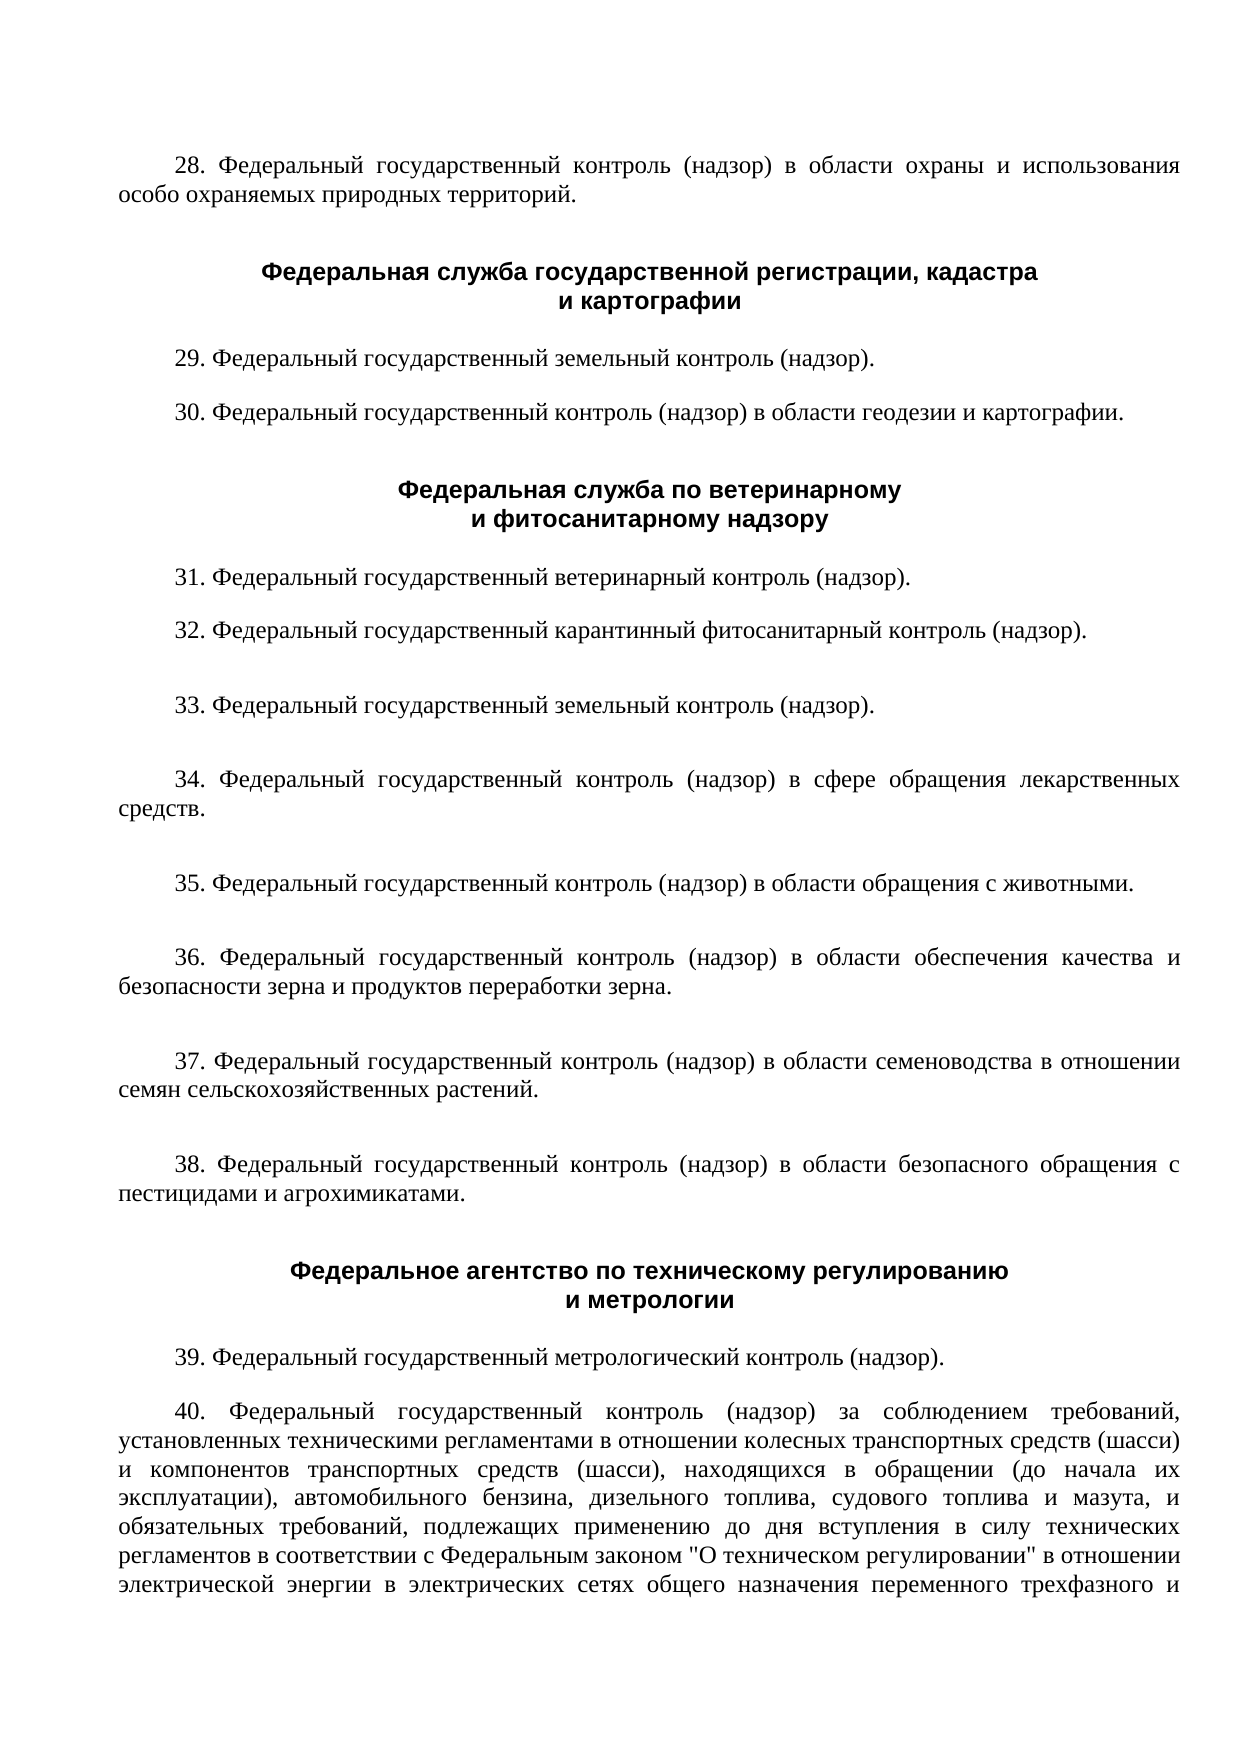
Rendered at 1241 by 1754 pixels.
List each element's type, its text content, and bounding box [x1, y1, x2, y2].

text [118, 1396, 1181, 1597]
text 32. Федеральный государственный карантинный фитосанитарный контроль (надзор). [118, 615, 1181, 644]
title Федеральная служба государственной регистрации, кадастра [118, 257, 1181, 286]
text 31. Федеральный государственный ветеринарный контроль (надзор). [118, 562, 1181, 590]
text 39. Федеральный государственный метрологический контроль (надзор). [118, 1342, 1181, 1371]
title Федеральная служба по ветеринарному [118, 475, 1181, 504]
text 29. Федеральный государственный земельный контроль (надзор). [118, 343, 1181, 372]
title и метрологии [118, 1285, 1181, 1314]
text 36. Федеральный государственный контроль (надзор) в области обеспечения качества и безопасности зерна и продуктов переработки зерна. [118, 942, 1181, 1000]
text 38. Федеральный государственный контроль (надзор) в области безопасного обращения с пестицидами и агрохимикатами. [118, 1149, 1181, 1207]
text 28. Федеральный государственный контроль (надзор) в области охраны и использования особо охраняемых природных территорий. [118, 150, 1181, 207]
text 30. Федеральный государственный контроль (надзор) в области геодезии и картографии. [118, 397, 1181, 426]
title и фитосанитарному надзору [118, 504, 1181, 533]
title и картографии [118, 286, 1181, 314]
text 33. Федеральный государственный земельный контроль (надзор). [118, 690, 1181, 719]
text 34. Федеральный государственный контроль (надзор) в сфере обращения лекарственных средств. [118, 764, 1181, 822]
text 35. Федеральный государственный контроль (надзор) в области обращения с животными. [118, 868, 1181, 897]
title Федеральное агентство по техническому регулированию [118, 1256, 1181, 1285]
text 37. Федеральный государственный контроль (надзор) в области семеноводства в отношении семян сельскохозяйственных растений. [118, 1046, 1181, 1103]
